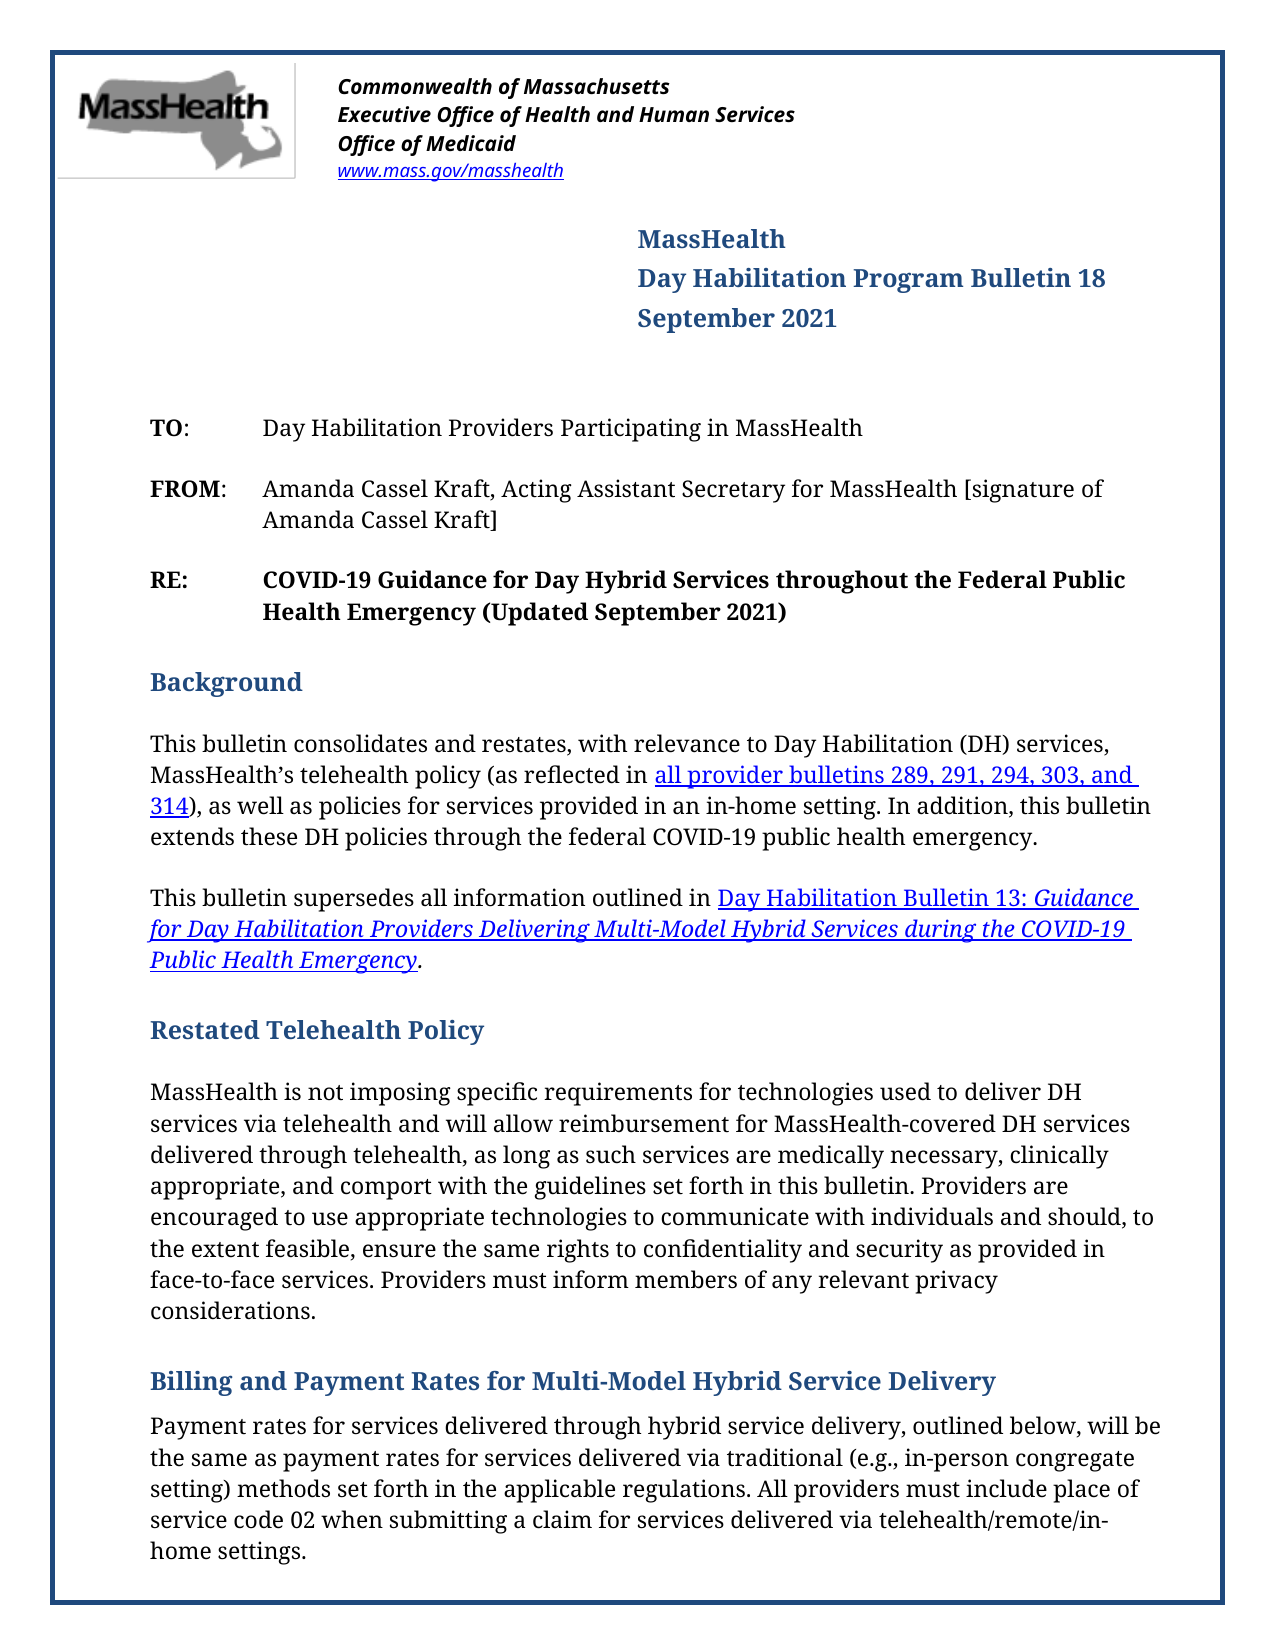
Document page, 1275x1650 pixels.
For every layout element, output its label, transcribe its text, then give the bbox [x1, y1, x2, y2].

text Executive Office of Health and Human Services [337, 100, 1162, 129]
picture [57, 63, 297, 180]
subtitle Restated Telehealth Policy [150, 1013, 1134, 1047]
subtitle MassHealth [637, 222, 1162, 256]
text www.mass.gov/masshealth [337, 157, 1162, 183]
text This bulletin consolidates and restates, with relevance to Day Habilitation (DH) services, MassHealth’s telehealth policy (as reflected in all provider bulletins 289, 291, 294, 303, and 314), as well as policies for services provided in an in-home setting. In addition, this bulletin extends these DH policies through the federal COVID-19 public health emergency. [150, 728, 1162, 853]
text FROM: Amanda Cassel Kraft, Acting Assistant Secretary for MassHealth [signature of Amanda Cassel Kraft] [150, 473, 1162, 535]
subtitle Billing and Payment Rates for Multi-Model Hybrid Service Delivery [150, 1364, 1134, 1398]
subtitle Day Habilitation Program Bulletin 18 [637, 261, 1162, 295]
text RE: COVID-19 Guidance for Day Hybrid Services throughout the Federal Public Health Emergency (Updated September 2021) [150, 564, 1162, 627]
text Commonwealth of Massachusetts [337, 72, 1162, 100]
text MassHealth is not imposing specific requirements for technologies used to deliver DH services via telehealth and will allow reimbursement for MassHealth-covered DH services delivered through telehealth, as long as such services are medically necessary, clinically appropriate, and comport with the guidelines set forth in this bulletin. Providers are encouraged to use appropriate technologies to communicate with individuals and should, to the extent feasible, ensure the same rights to confidentiality and security as provided in face-to-face services. Providers must inform members of any relevant privacy considerations. [150, 1076, 1162, 1326]
text Payment rates for services delivered through hybrid service delivery, outlined below, will be the same as payment rates for services delivered via traditional (e.g., in-person congregate setting) methods set forth in the applicable regulations. All providers must include place of service code 02 when submitting a claim for services delivered via telehealth/remote/in-home settings. [150, 1410, 1162, 1567]
text TO: Day Habilitation Providers Participating in MassHealth [150, 412, 1162, 443]
text This bulletin supersedes all information outlined in Day Habilitation Bulletin 13: Guidance for Day Habilitation Providers Delivering Multi-Model Hybrid Services during the COVID-19 Public Health Emergency. [150, 882, 1162, 976]
subtitle Background [150, 664, 1134, 698]
subtitle September 2021 [637, 300, 1162, 334]
text Office of Medicaid [337, 129, 1162, 157]
